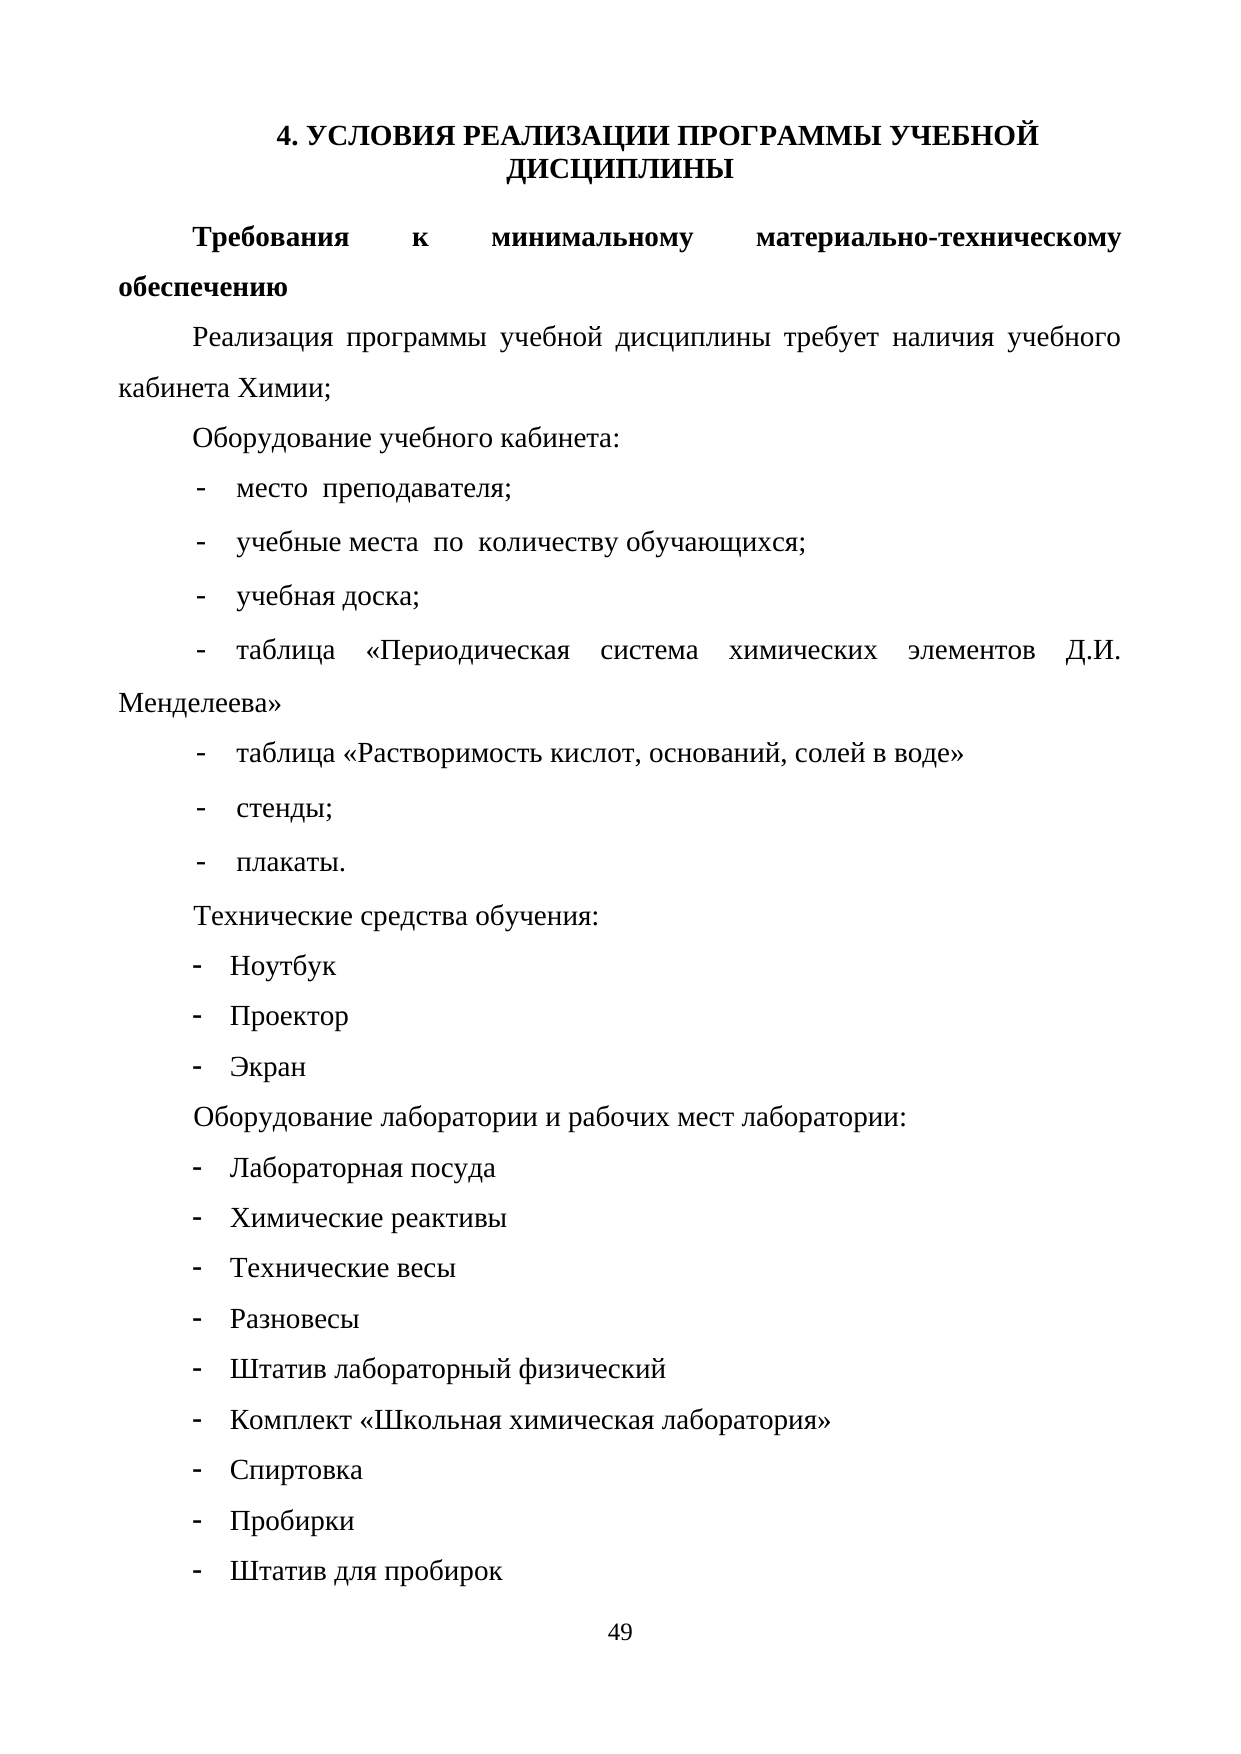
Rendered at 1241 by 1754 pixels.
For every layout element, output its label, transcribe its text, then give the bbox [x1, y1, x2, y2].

list Комплект «Школьная химическая лаборатория» [192, 1402, 1122, 1435]
list Штатив лабораторный физический [192, 1351, 1122, 1385]
subtitle 4. УСЛОВИЯ РЕАЛИЗАЦИИ ПРОГРАММЫ УЧЕБНОЙ ДИСЦИПЛИНЫ [118, 118, 1122, 185]
list Лабораторная посуда [192, 1150, 1122, 1183]
text Технические средства обучения: [118, 898, 1122, 931]
list Технические весы [192, 1251, 1122, 1284]
list Штатив для пробирок [192, 1553, 1122, 1587]
list Пробирки [192, 1503, 1122, 1536]
text Оборудование учебного кабинета: [118, 420, 1122, 453]
list Спиртовка [192, 1452, 1122, 1486]
list Экран [192, 1049, 1122, 1083]
text Реализация программы учебной дисциплины требует наличия учебного кабинета Химии; [118, 319, 1122, 403]
list Проектор [192, 998, 1122, 1032]
list Ноутбук [192, 948, 1122, 982]
list плакаты. [118, 844, 1122, 880]
list стенды; [118, 790, 1122, 826]
list Разновесы [192, 1301, 1122, 1334]
list место преподавателя; [118, 470, 1122, 506]
list учебные места по количеству обучающихся; [118, 524, 1122, 560]
list учебная доска; [118, 578, 1122, 614]
text Требования к минимальному материально-техническому обеспечению [118, 219, 1122, 303]
list таблица «Периодическая система химических элементов Д.И. Менделеева» [118, 632, 1122, 719]
list таблица «Растворимость кислот, оснований, солей в воде» [118, 736, 1122, 772]
list Химические реактивы [192, 1200, 1122, 1234]
text Оборудование лаборатории и рабочих мест лаборатории: [193, 1099, 1122, 1133]
